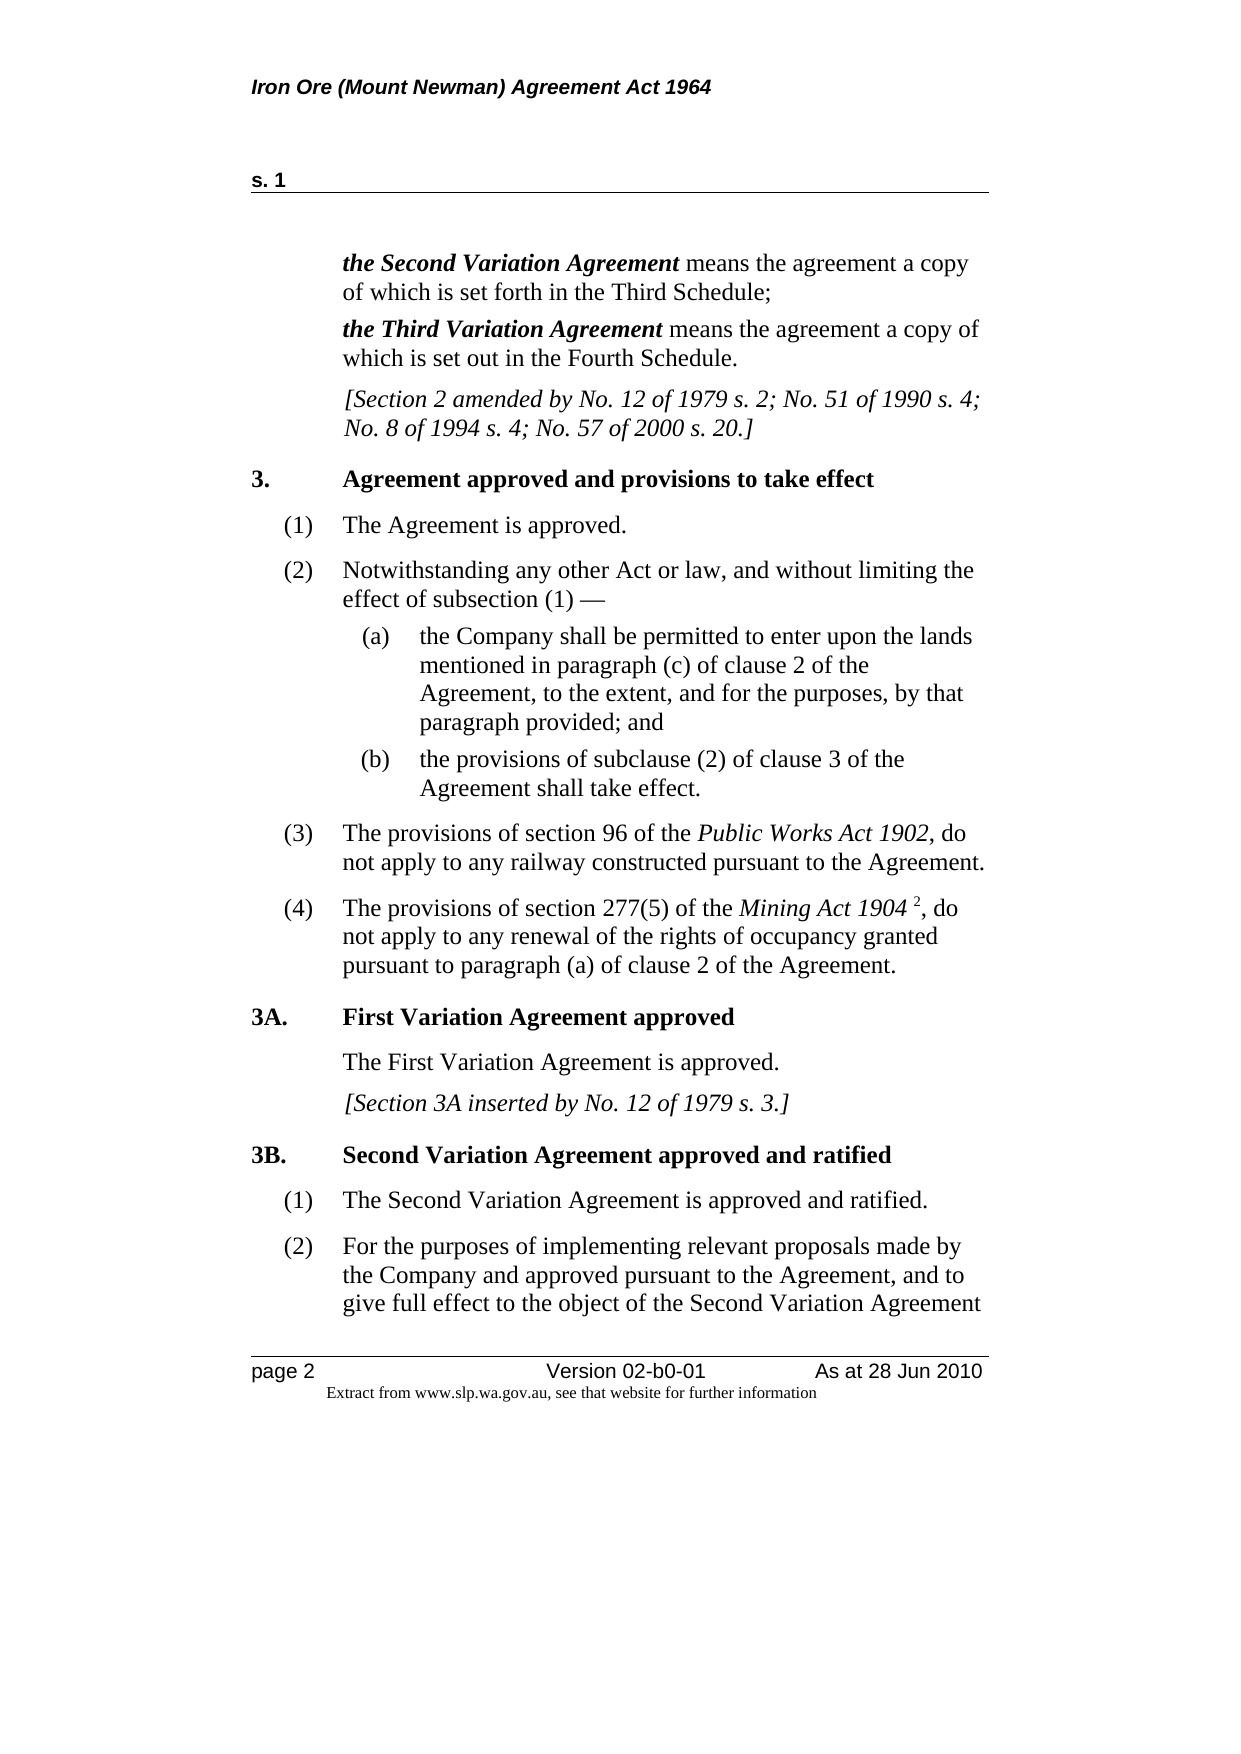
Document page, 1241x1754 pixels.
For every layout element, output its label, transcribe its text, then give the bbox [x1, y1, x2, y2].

text (2) Notwithstanding any other Act or law, and without limiting the effect of subsection (1) — [251, 555, 989, 613]
text (a) the Company shall be permitted to enter upon the lands mentioned in paragraph (c) of clause 2 of the Agreement, to the extent, and for the purposes, by that paragraph provided; and [251, 621, 989, 736]
text The First Variation Agreement is approved. [251, 1047, 989, 1076]
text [251, 1231, 989, 1317]
text (b) the provisions of subclause (2) of clause 3 of the Agreement shall take effect. [251, 744, 989, 802]
text [Section 3A inserted by No. 12 of 1979 s. 3.] [251, 1088, 989, 1117]
text (1) The Second Variation Agreement is approved and ratified. [251, 1186, 989, 1214]
text (1) The Agreement is approved. [251, 510, 989, 538]
text (4) The provisions of section 277(5) of the Mining Act 1904 2, do not apply to any renewal of the rights of occupancy granted pursuant to paragraph (a) of clause 2 of the Agreement. [251, 893, 989, 979]
subtitle 3. Agreement approved and provisions to take effect [251, 464, 989, 493]
text the Second Variation Agreement means the agreement a copy of which is set forth in the Third Schedule; [251, 248, 989, 306]
text [Section 2 amended by No. 12 of 1979 s. 2; No. 51 of 1990 s. 4; No. 8 of 1994 s. 4; No. 57 of 2000 s. 20.] [251, 384, 989, 441]
text the Third Variation Agreement means the agreement a copy of which is set out in the Fourth Schedule. [251, 314, 989, 371]
subtitle 3B. Second Variation Agreement approved and ratified [251, 1140, 989, 1169]
text (3) The provisions of section 96 of the Public Works Act 1902, do not apply to any railway constructed pursuant to the Agreement. [251, 818, 989, 876]
subtitle 3A. First Variation Agreement approved [251, 1002, 989, 1031]
